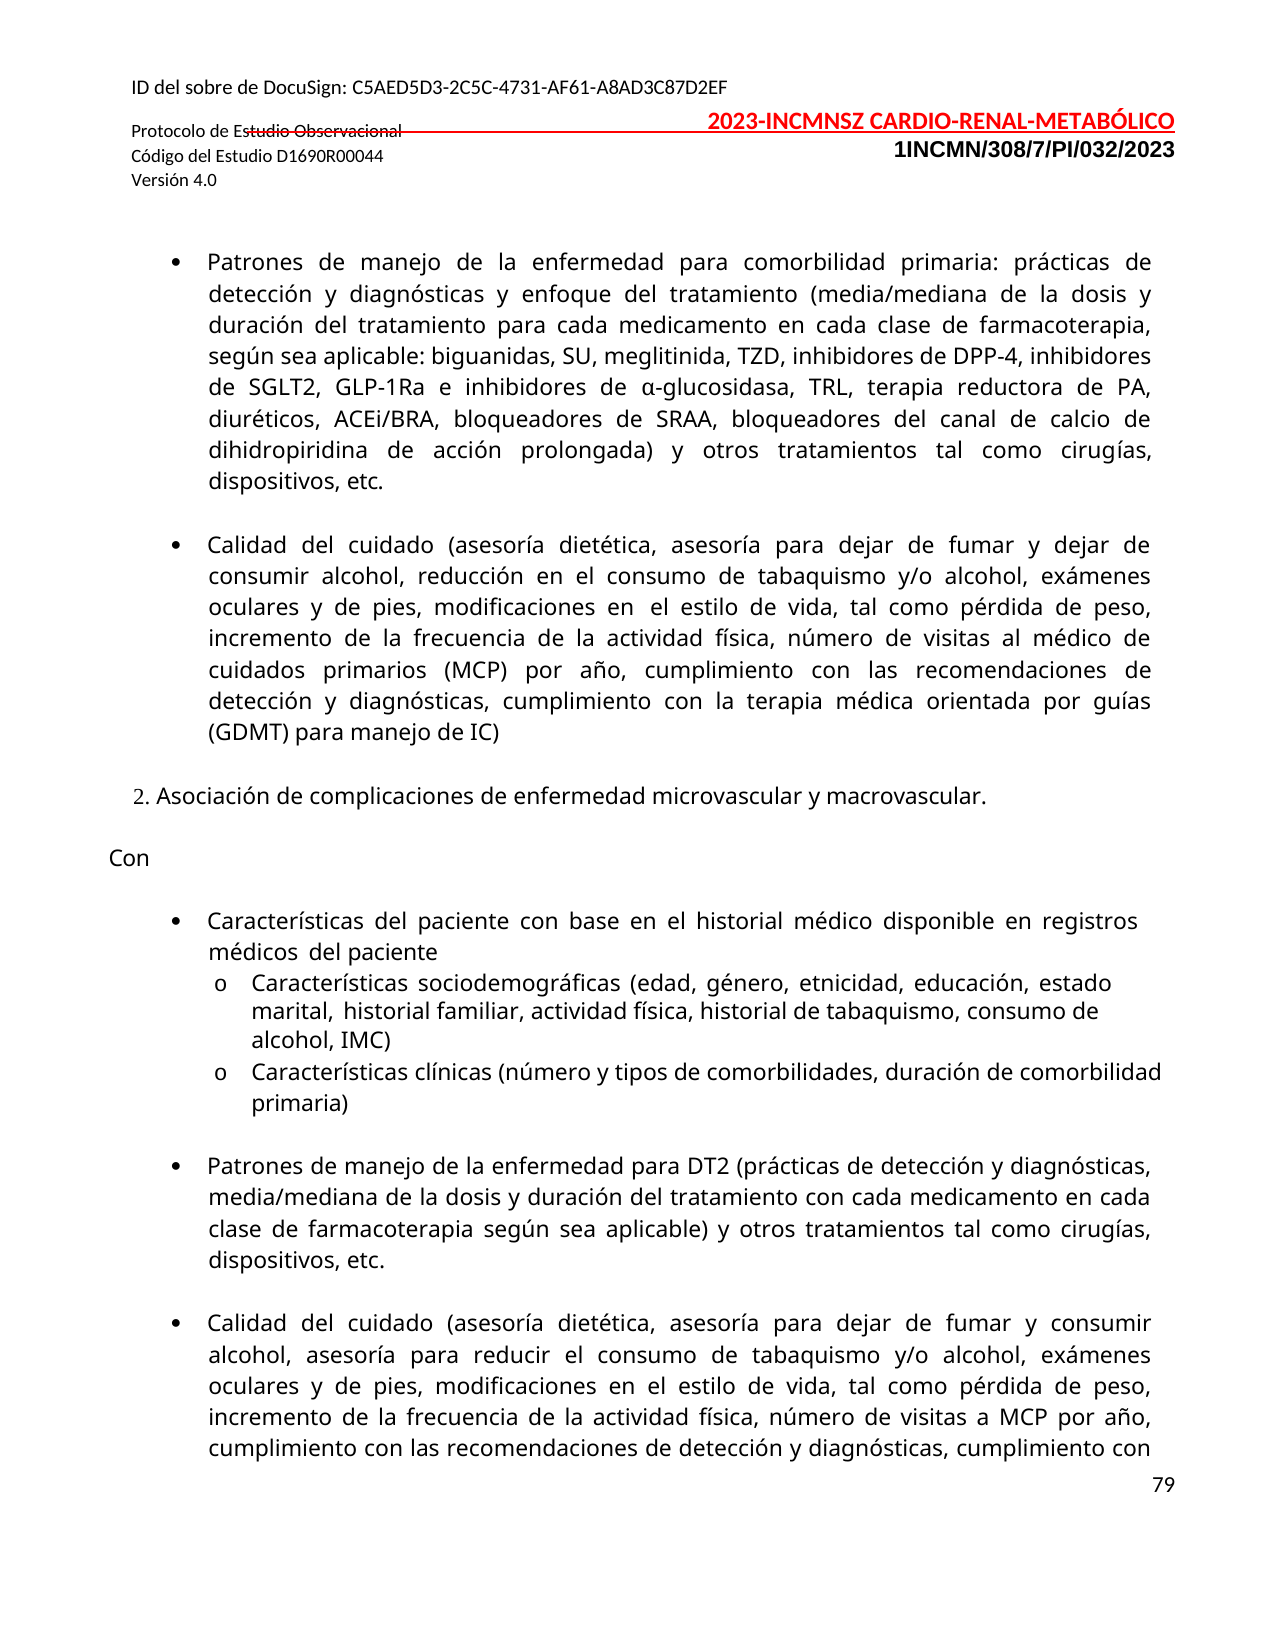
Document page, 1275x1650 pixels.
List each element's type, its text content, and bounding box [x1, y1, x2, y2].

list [172, 1307, 1152, 1463]
text Con [108, 842, 1175, 873]
list Asociación de complicaciones de enfermedad microvascular y macrovascular. [133, 779, 1175, 811]
list Características del paciente con base en el historial médico disponible en registros médicos del paciente [172, 905, 1152, 967]
list Características clínicas (número y tipos de comorbilidades, duración de comorbilidad primaria) [213, 1056, 1175, 1118]
list Patrones de manejo de la enfermedad para comorbilidad primaria: prácticas de detección y diagnósticas y enfoque del tratamiento (media/mediana de la dosis y duración del tratamiento para cada medicamento en cada clase de farmacoterapia, según sea aplicable: biguanidas, SU, meglitinida, TZD, inhibidores de DPP-4, inhibidores de SGLT2, GLP-1Ra e inhibidores de α-glucosidasa, TRL, terapia reductora de PA, diuréticos, ACEi/BRA, bloqueadores de SRAA, bloqueadores del canal de calcio de dihidropiridina de acción prolongada) y otros tratamientos tal como cirugías, dispositivos, etc. [172, 246, 1152, 496]
list Patrones de manejo de la enfermedad para DT2 (prácticas de detección y diagnósticas, media/mediana de la dosis y duración del tratamiento con cada medicamento en cada clase de farmacoterapia según sea aplicable) y otros tratamientos tal como cirugías, dispositivos, etc. [172, 1150, 1152, 1275]
list Características sociodemográficas (edad, género, etnicidad, educación, estado marital, historial familiar, actividad física, historial de tabaquismo, consumo de alcohol, IMC) [213, 968, 1151, 1055]
list Calidad del cuidado (asesoría dietética, asesoría para dejar de fumar y dejar de consumir alcohol, reducción en el consumo de tabaquismo y/o alcohol, exámenes oculares y de pies, modificaciones en el estilo de vida, tal como pérdida de peso, incremento de la frecuencia de la actividad física, número de visitas al médico de cuidados primarios (MCP) por año, cumplimiento con las recomendaciones de detección y diagnósticas, cumplimiento con la terapia médica orientada por guías (GDMT) para manejo de IC) [172, 529, 1152, 747]
